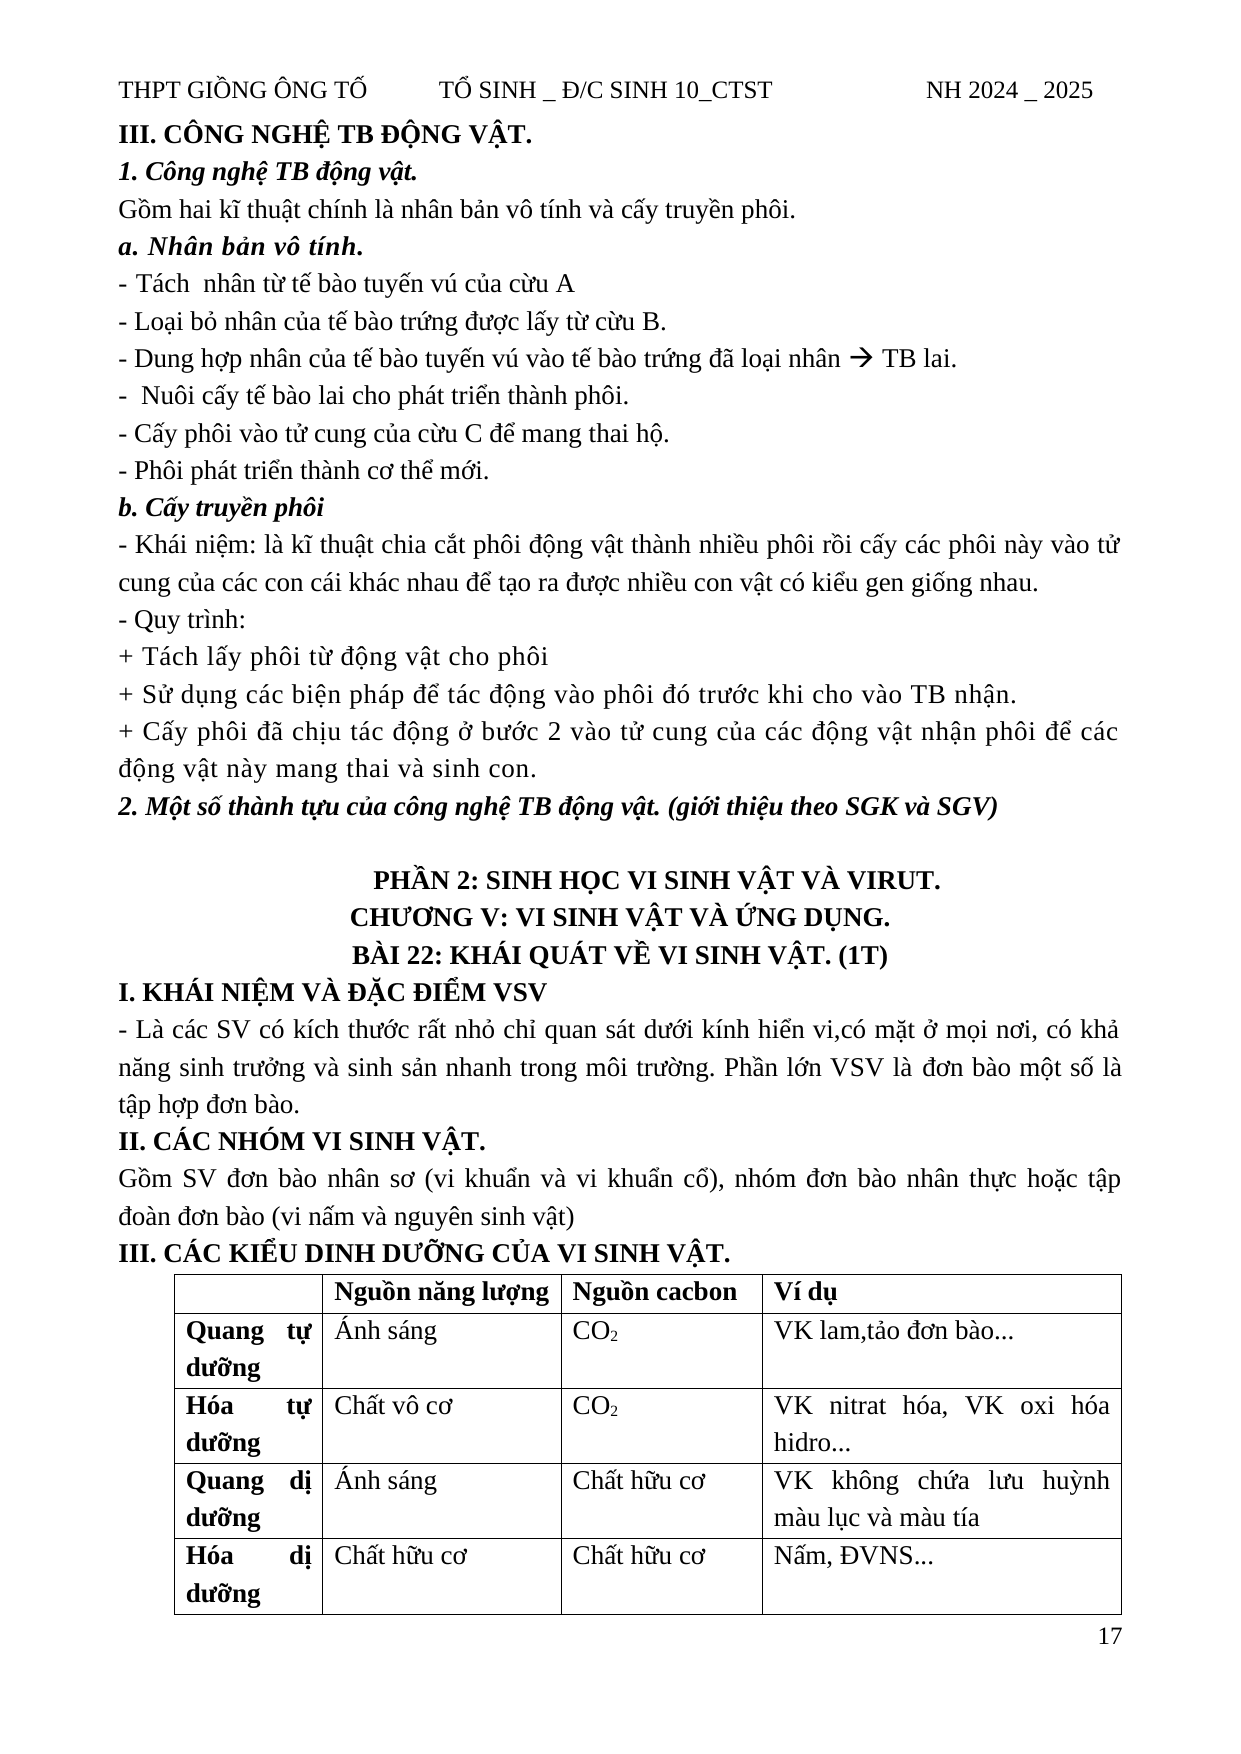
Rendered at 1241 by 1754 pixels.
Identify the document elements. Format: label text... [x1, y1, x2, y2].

table_cell Chất hữu cơ [562, 1464, 762, 1538]
table_cell Hóa tự dưỡng [175, 1389, 322, 1463]
table_cell VK lam,tảo đơn bào... [763, 1314, 1121, 1388]
text - Cấy phôi vào tử cung của cừu C để mang thai hộ. [118, 417, 1120, 448]
table_cell CO2 [562, 1389, 762, 1463]
text - Phôi phát triển thành cơ thể mới. [118, 454, 1120, 485]
text III. CÔNG NGHỆ TB ĐỘNG VẬT. [118, 118, 1122, 149]
text + Sử dụng các biện pháp để tác động vào phôi đó trước khi cho vào TB nhận. [118, 678, 1120, 709]
table_header Ví dụ [763, 1275, 1121, 1313]
text III. CÁC KIỂU DINH DƯỠNG CỦA VI SINH VẬT. [118, 1237, 1122, 1268]
text 2. Một số thành tựu của công nghệ TB động vật. (giới thiệu theo SGK và SGV) [118, 789, 1122, 821]
table_cell Chất vô cơ [323, 1389, 561, 1463]
table_cell Nấm, ĐVNS... [763, 1539, 1121, 1613]
text - Là các SV có kích thước rất nhỏ chỉ quan sát dưới kính hiển vi,có mặt ở mọi nơi, có khả năng sinh trưởng và sinh sản nhanh trong môi trường. Phần lớn VSV là đơn bào một số là tập hợp đơn bào. [118, 1013, 1122, 1119]
text PHẦN 2: SINH HỌC VI SINH VẬT VÀ VIRUT. [192, 864, 1122, 895]
table_cell Chất hữu cơ [562, 1539, 762, 1613]
table_header Nguồn cacbon [562, 1275, 762, 1313]
text + Cấy phôi đã chịu tác động ở bước 2 vào tử cung của các động vật nhận phôi để các động vật này mang thai và sinh con. [118, 715, 1120, 783]
text - Tách nhân từ tế bào tuyến vú của cừu A [118, 267, 1120, 298]
text b. Cấy truyền phôi [118, 491, 1122, 522]
text I. KHÁI NIỆM VÀ ĐẶC ĐIỂM VSV [118, 976, 1122, 1007]
table_cell CO2 [562, 1314, 762, 1388]
table_cell VK không chứa lưu huỳnh màu lục và màu tía [763, 1464, 1121, 1538]
text CHƯƠNG V: VI SINH VẬT VÀ ỨNG DỤNG. [118, 901, 1122, 933]
text Gồm hai kĩ thuật chính là nhân bản vô tính và cấy truyền phôi. [118, 193, 1122, 224]
table_cell Ánh sáng [323, 1464, 561, 1538]
table_cell VK nitrat hóa, VK oxi hóa hidro... [763, 1389, 1121, 1463]
table_header [175, 1275, 322, 1313]
text - Quy trình: [118, 603, 1122, 634]
text - Khái niệm: là kĩ thuật chia cắt phôi động vật thành nhiều phôi rồi cấy các phôi này vào tử cung của các con cái khác nhau để tạo ra được nhiều con vật có kiểu gen giống nhau. [118, 528, 1122, 597]
text - Dung hợp nhân của tế bào tuyến vú vào tế bào trứng đã loại nhân TB lai. [118, 342, 1120, 373]
text - Loại bỏ nhân của tế bào trứng được lấy từ cừu B. [118, 304, 1120, 336]
table_header Nguồn năng lượng [323, 1275, 561, 1313]
table_cell Chất hữu cơ [323, 1539, 561, 1613]
table_cell Ánh sáng [323, 1314, 561, 1388]
text 1. Công nghệ TB động vật. [118, 155, 1122, 187]
text BÀI 22: KHÁI QUÁT VỀ VI SINH VẬT. (1T) [118, 939, 1122, 970]
text II. CÁC NHÓM VI SINH VẬT. [118, 1125, 1122, 1156]
text - Nuôi cấy tế bào lai cho phát triển thành phôi. [118, 379, 1120, 411]
table_cell Hóa dị dưỡng [175, 1539, 322, 1613]
text + Tách lấy phôi từ động vật cho phôi [118, 640, 1120, 672]
table_cell Quang dị dưỡng [175, 1464, 322, 1538]
text Gồm SV đơn bào nhân sơ (vi khuẩn và vi khuẩn cổ), nhóm đơn bào nhân thực hoặc tập đoàn đơn bào (vi nấm và nguyên sinh vật) [118, 1162, 1122, 1231]
table_cell Quang tự dưỡng [175, 1314, 322, 1388]
text a. Nhân bản vô tính. [118, 230, 1120, 261]
